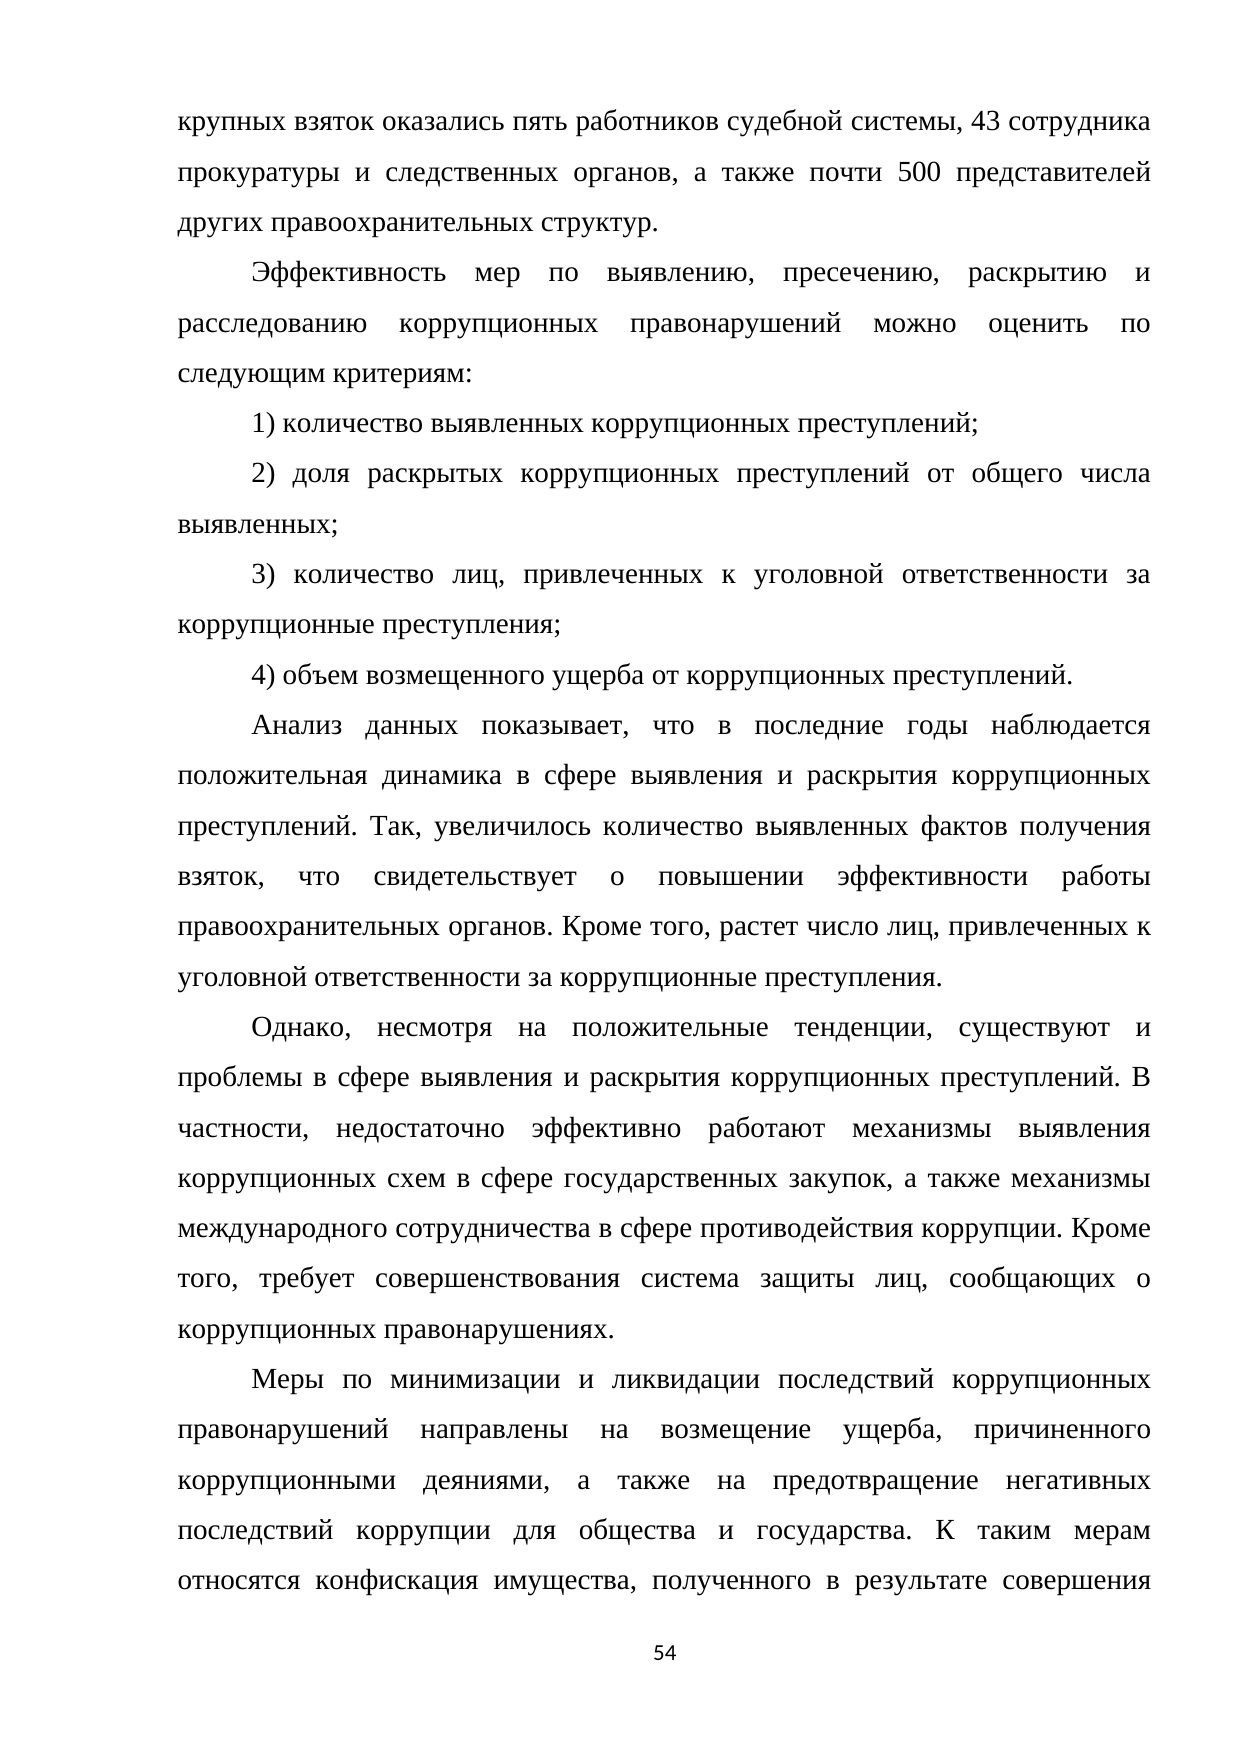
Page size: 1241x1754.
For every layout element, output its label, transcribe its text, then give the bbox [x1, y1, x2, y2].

text 1) количество выявленных коррупционных преступлений; [177, 405, 1152, 439]
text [177, 103, 1152, 238]
text 3) количество лиц, привлеченных к уголовной ответственности за коррупционные преступления; [177, 556, 1152, 640]
text Однако, несмотря на положительные тенденции, существуют и проблемы в сфере выявления и раскрытия коррупционных преступлений. В частности, недостаточно эффективно работают механизмы выявления коррупционных схем в сфере государственных закупок, а также механизмы международного сотрудничества в сфере противодействия коррупции. Кроме того, требует совершенствования система защиты лиц, сообщающих о коррупционных правонарушениях. [177, 1009, 1152, 1344]
text 2) доля раскрытых коррупционных преступлений от общего числа выявленных; [177, 456, 1152, 539]
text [177, 1361, 1152, 1596]
text Анализ данных показывает, что в последние годы наблюдается положительная динамика в сфере выявления и раскрытия коррупционных преступлений. Так, увеличилось количество выявленных фактов получения взяток, что свидетельствует о повышении эффективности работы правоохранительных органов. Кроме того, растет число лиц, привлеченных к уголовной ответственности за коррупционные преступления. [177, 707, 1152, 992]
text 4) объем возмещенного ущерба от коррупционных преступлений. [177, 657, 1152, 690]
text Эффективность мер по выявлению, пресечению, раскрытию и расследованию коррупционных правонарушений можно оценить по следующим критериям: [177, 254, 1152, 388]
